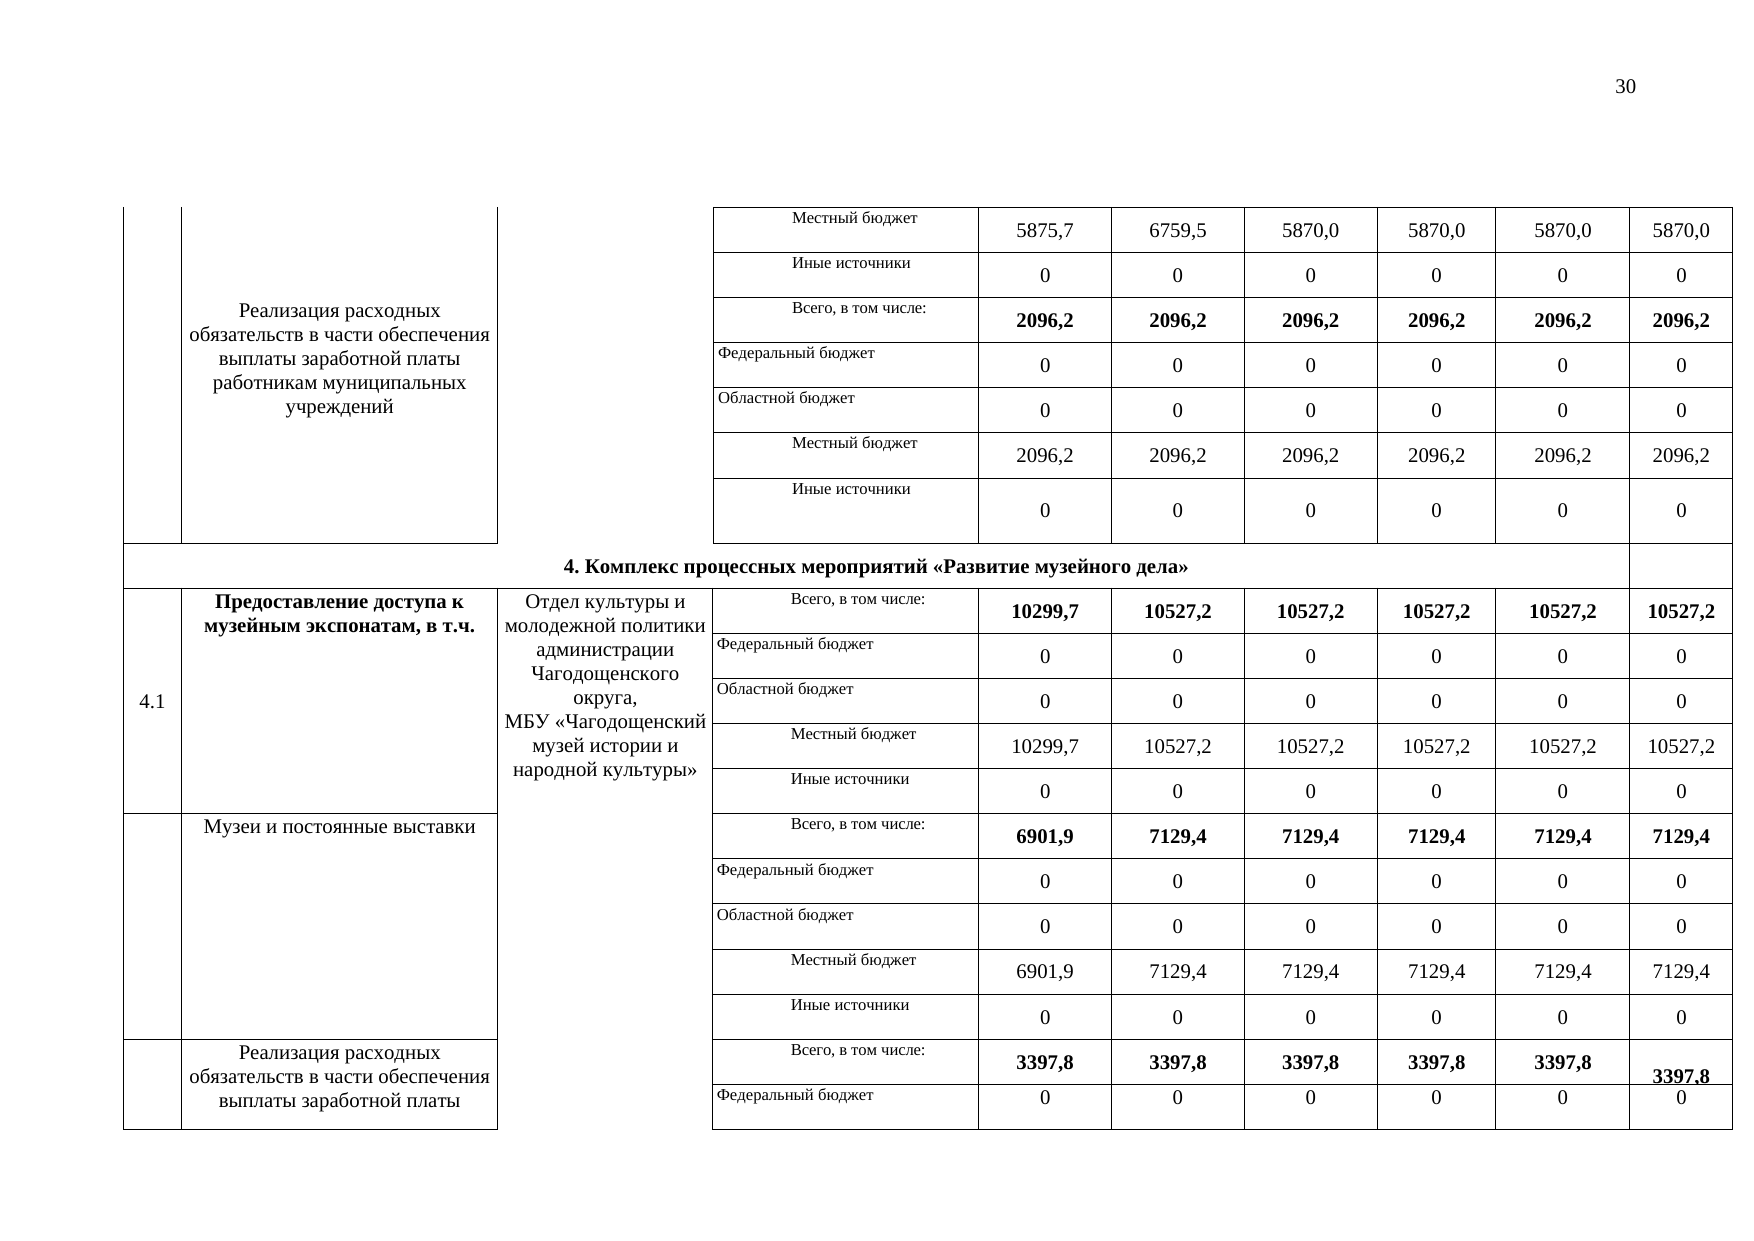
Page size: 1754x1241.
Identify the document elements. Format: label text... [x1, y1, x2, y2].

table_cell Музеи и постоянные выставки [182, 814, 497, 1039]
table_cell 10527,2 [1245, 589, 1377, 633]
table_cell Федеральный бюджет [714, 343, 978, 387]
table_cell 0 [1496, 995, 1629, 1039]
table_cell Всего, в том числе: [713, 589, 978, 633]
table_cell 6901,9 [979, 814, 1111, 858]
table_cell [124, 814, 181, 1039]
table_cell 2096,2 [1245, 298, 1377, 342]
table_cell 10527,2 [1496, 589, 1629, 633]
table_cell [1630, 544, 1732, 588]
table_cell 3397,8 [1496, 1040, 1629, 1084]
table_cell 7129,4 [1112, 950, 1244, 993]
table_cell 0 [1378, 253, 1495, 297]
table_cell Федеральный бюджет [713, 1085, 978, 1129]
table_cell 0 [1496, 769, 1629, 813]
table_cell 0 [979, 769, 1111, 813]
table_cell 0 [1245, 1085, 1377, 1129]
table_cell 0 [1112, 388, 1244, 432]
table_cell 0 [1378, 769, 1495, 813]
table_cell Федеральный бюджет [713, 859, 978, 903]
table_cell 7129,4 [1245, 950, 1377, 993]
table_cell Местный бюджет [713, 950, 978, 993]
table_cell 0 [979, 995, 1111, 1039]
table_cell 4.1 [124, 589, 181, 813]
table_cell 0 [1112, 1085, 1244, 1129]
table_cell 10299,7 [979, 724, 1111, 768]
table_cell 2096,2 [979, 298, 1111, 342]
table_cell Иные источники [714, 253, 978, 297]
table_cell 2096,2 [1496, 433, 1629, 477]
table_cell 0 [1630, 1085, 1732, 1129]
table_cell 0 [1378, 995, 1495, 1039]
table_cell 0 [979, 679, 1111, 723]
table_cell Областной бюджет [713, 679, 978, 723]
table_cell 2096,2 [1496, 298, 1629, 342]
table_cell 0 [1496, 343, 1629, 387]
table_cell Отдел культуры и молодежной политики администрации Чагодощенского округа, МБУ «Чагодощенский музей истории и народной культуры» [498, 589, 712, 1129]
table_cell 0 [1496, 253, 1629, 297]
table_cell 0 [1630, 904, 1732, 948]
table_cell 0 [1245, 479, 1377, 542]
table_cell 0 [1112, 769, 1244, 813]
table_cell Реализация расходных обязательств в части обеспечения выплаты заработной платы работникам муниципальных учреждений [182, 297, 497, 542]
table_cell 0 [979, 904, 1111, 948]
table_cell 0 [1112, 343, 1244, 387]
table_cell 0 [1630, 479, 1732, 542]
table_cell 0 [979, 388, 1111, 432]
table_cell 0 [1112, 859, 1244, 903]
table_cell 0 [1496, 679, 1629, 723]
table_cell 7129,4 [1378, 814, 1495, 858]
table_cell 10527,2 [1112, 724, 1244, 768]
table_cell 0 [1496, 904, 1629, 948]
table_cell 0 [1630, 859, 1732, 903]
table_cell Областной бюджет [714, 388, 978, 432]
table_cell 3397,8 [979, 1040, 1111, 1084]
table_cell Реализация расходных обязательств в части обеспечения выплаты заработной платы работникам муниципальных учреждений [182, 1040, 497, 1129]
table_cell 0 [1112, 904, 1244, 948]
table_cell Всего, в том числе: [713, 814, 978, 858]
table_cell 0 [1496, 859, 1629, 903]
table_cell 2096,2 [979, 433, 1111, 477]
table_cell 0 [979, 634, 1111, 678]
table_cell 0 [1112, 479, 1244, 542]
table_cell 0 [1245, 253, 1377, 297]
table_cell 2096,2 [1630, 298, 1732, 342]
table_cell 7129,4 [1378, 950, 1495, 993]
table_cell 0 [979, 479, 1111, 542]
table_cell 10527,2 [1630, 589, 1732, 633]
table_cell Иные источники [713, 769, 978, 813]
table_cell 0 [1112, 253, 1244, 297]
table_cell 0 [1378, 388, 1495, 432]
table_cell 0 [1630, 679, 1732, 723]
table_cell 5870,0 [1496, 208, 1629, 252]
table_cell 0 [1378, 859, 1495, 903]
table_cell 0 [1496, 1085, 1629, 1129]
table_cell 0 [1245, 388, 1377, 432]
table_cell [124, 297, 181, 542]
table_cell 7129,4 [1245, 814, 1377, 858]
table_cell 10527,2 [1245, 724, 1377, 768]
table_cell 0 [979, 253, 1111, 297]
table_cell 0 [1630, 253, 1732, 297]
table_cell 7129,4 [1496, 814, 1629, 858]
table_cell 6759,5 [1112, 208, 1244, 252]
table_cell 5870,0 [1245, 208, 1377, 252]
table_cell 4. Комплекс процессных мероприятий «Развитие музейного дела» [124, 543, 1629, 588]
table_cell 0 [1630, 343, 1732, 387]
table_cell 10527,2 [1378, 724, 1495, 768]
table_cell 0 [1245, 343, 1377, 387]
table_cell 3397,8 [1112, 1040, 1244, 1084]
table_cell 0 [1378, 904, 1495, 948]
table_cell 2096,2 [1245, 433, 1377, 477]
table_cell 10527,2 [1378, 589, 1495, 633]
table_cell 2096,2 [1630, 433, 1732, 477]
table_cell 0 [1245, 769, 1377, 813]
table_cell 0 [979, 343, 1111, 387]
table_cell 0 [1378, 679, 1495, 723]
table_cell 0 [1245, 995, 1377, 1039]
table_cell Местный бюджет [714, 433, 978, 477]
table_cell Иные источники [714, 479, 978, 542]
table_cell 0 [979, 1085, 1111, 1129]
table_cell 0 [1245, 679, 1377, 723]
table_cell 0 [1112, 679, 1244, 723]
table_cell 0 [979, 859, 1111, 903]
table_cell 2096,2 [1378, 298, 1495, 342]
table_cell Всего, в том числе: [714, 298, 978, 342]
table_cell 0 [1378, 634, 1495, 678]
table_cell 0 [1378, 479, 1495, 542]
table_cell 0 [1378, 343, 1495, 387]
table_cell [124, 1040, 181, 1129]
table_cell 7129,4 [1630, 814, 1732, 858]
table_cell 0 [1496, 479, 1629, 542]
table_cell 2096,2 [1112, 433, 1244, 477]
table_cell 0 [1112, 634, 1244, 678]
table_cell 6901,9 [979, 950, 1111, 993]
table_cell 2096,2 [1378, 433, 1495, 477]
table_cell Местный бюджет [713, 724, 978, 768]
table_cell 0 [1245, 904, 1377, 948]
table_cell 0 [1630, 769, 1732, 813]
table_cell 0 [1378, 1085, 1495, 1129]
table_cell 0 [1245, 634, 1377, 678]
table_cell Иные источники [713, 995, 978, 1039]
table_cell 5875,7 [979, 208, 1111, 252]
table_cell Всего, в том числе: [713, 1040, 978, 1084]
table_cell 0 [1630, 388, 1732, 432]
table_cell 0 [1630, 634, 1732, 678]
table_cell 7129,4 [1112, 814, 1244, 858]
table_cell Предоставление доступа к музейным экспонатам, в т.ч. [182, 589, 497, 813]
table_cell 10299,7 [979, 589, 1111, 633]
table_cell 0 [1630, 995, 1732, 1039]
table_cell 3397,8 [1245, 1040, 1377, 1084]
table_cell 10527,2 [1112, 589, 1244, 633]
table_cell 3397,8 [1378, 1040, 1495, 1084]
table_cell Областной бюджет [713, 904, 978, 948]
table_cell 2096,2 [1112, 298, 1244, 342]
table_cell 0 [1496, 388, 1629, 432]
table_cell 7129,4 [1630, 950, 1732, 993]
table_cell 10527,2 [1496, 724, 1629, 768]
table_cell 7129,4 [1496, 950, 1629, 993]
table_cell 0 [1112, 995, 1244, 1039]
table_cell 0 [1496, 634, 1629, 678]
table_cell 5870,0 [1630, 208, 1732, 252]
table_cell Местный бюджет [714, 208, 978, 252]
table_cell 0 [1245, 859, 1377, 903]
table_cell 10527,2 [1630, 724, 1732, 768]
table_cell 5870,0 [1378, 208, 1495, 252]
table_cell Федеральный бюджет [713, 634, 978, 678]
